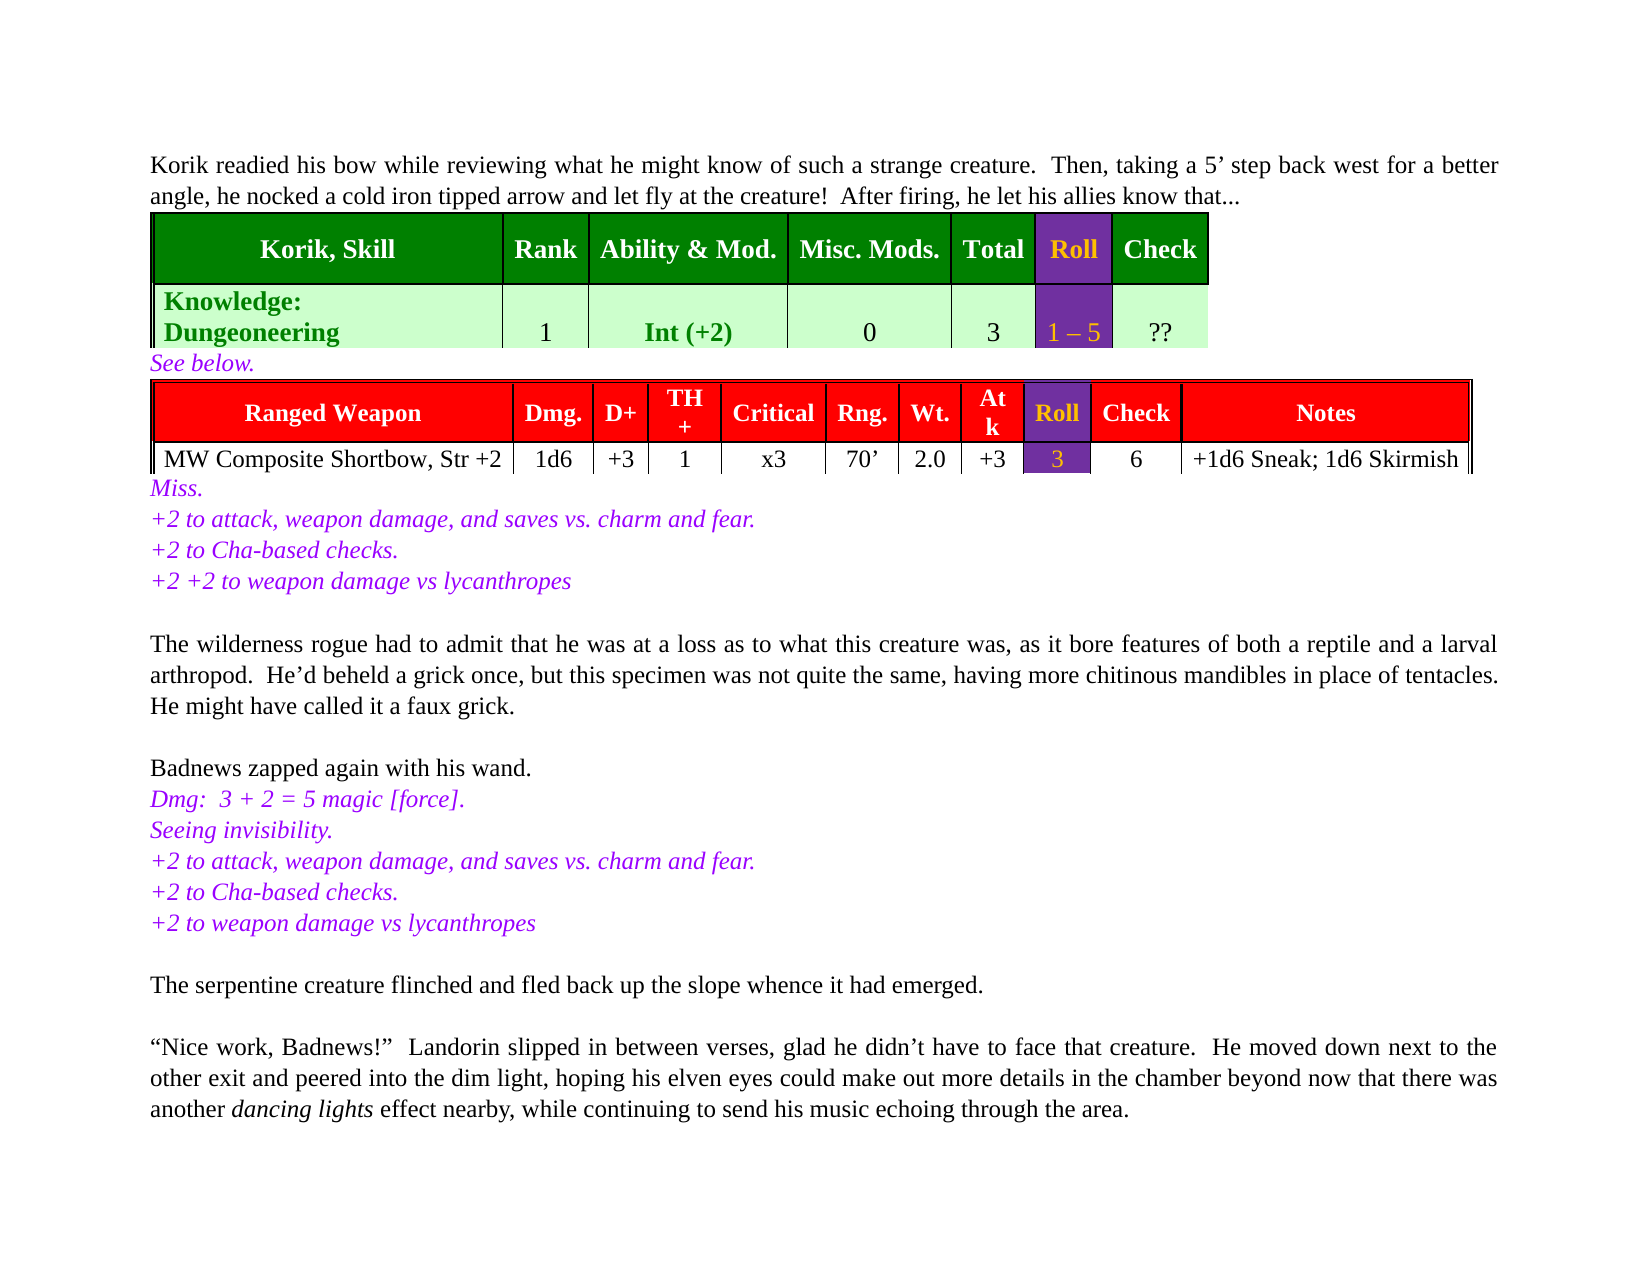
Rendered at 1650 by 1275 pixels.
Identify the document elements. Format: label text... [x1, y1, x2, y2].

table_cell 1 – 5 [1036, 285, 1112, 348]
table_cell +1d6 Sneak; 1d6 Skirmish [1182, 443, 1468, 473]
table_cell 1 [503, 285, 588, 348]
table_cell 3 [1024, 443, 1090, 473]
text +2 to attack, weapon damage, and saves vs. charm and fear. [150, 846, 1500, 875]
table_header Roll [1025, 383, 1091, 441]
text The serpentine creature flinched and fled back up the slope whence it had emerged. [150, 970, 1500, 999]
table_header Check [1092, 383, 1181, 441]
table_header Ranged Weapon [155, 383, 513, 441]
table_header Dmg. [514, 383, 593, 441]
table_header D+ [594, 383, 648, 441]
table_header Roll [1036, 214, 1111, 283]
table_header Total [952, 214, 1034, 283]
table_cell +3 [962, 443, 1023, 473]
table_header Notes [1183, 383, 1468, 441]
text Seeing invisibility. [150, 815, 1500, 844]
table_header Check [1113, 214, 1207, 283]
table_cell 0 [788, 285, 951, 348]
table_cell +3 [594, 443, 648, 473]
table_header Korik, Skill [155, 214, 502, 283]
text Dmg: 3 + 2 = 5 magic [force]. [150, 784, 1500, 813]
table_header Critical [722, 383, 826, 441]
table_header TH+ [649, 383, 721, 441]
text +2 to attack, weapon damage, and saves vs. charm and fear. [150, 504, 1500, 533]
table_cell 1d6 [514, 443, 593, 473]
text +2 to weapon damage vs lycanthropes [150, 908, 1500, 937]
text See below. [150, 348, 1500, 376]
text Miss. [150, 473, 1500, 502]
table_cell 3 [952, 285, 1035, 348]
table_header Rank [504, 214, 588, 283]
table_cell x3 [722, 443, 825, 473]
table_header Misc. Mods. [789, 214, 950, 283]
table_cell Knowledge: Dungeoneering [155, 285, 502, 348]
table_header Rng. [827, 383, 899, 441]
table_cell MW Composite Shortbow, Str +2 [155, 443, 513, 473]
table_cell ?? [1113, 285, 1208, 348]
text +2 to Cha-based checks. [150, 877, 1500, 906]
table_header Wt. [900, 383, 961, 441]
text +2 +2 to weapon damage vs lycanthropes [150, 567, 1500, 595]
table_header Ability & Mod. [590, 214, 787, 283]
table_cell 2.0 [899, 443, 961, 473]
text “Nice work, Badnews!” Landorin slipped in between verses, glad he didn’t have to face that creature. He moved down next to the other exit and peered into the dim light, hoping his elven eyes could make out more details in the chamber beyond now that there was another dancing lights effect nearby, while continuing to send his music echoing through the area. [150, 1032, 1500, 1123]
text Badnews zapped again with his wand. [150, 753, 1500, 782]
text +2 to Cha-based checks. [150, 536, 1500, 564]
table_cell 6 [1091, 443, 1181, 473]
text The wilderness rogue had to admit that he was at a loss as to what this creature was, as it bore features of both a reptile and a larval arthropod. He’d beheld a grick once, but this specimen was not quite the same, having more chitinous mandibles in place of tentacles. He might have called it a faux grick. [150, 629, 1500, 719]
table_cell 1 [649, 443, 721, 473]
table_cell Int (+2) [589, 285, 787, 348]
text Korik readied his bow while reviewing what he might know of such a strange creature. Then, taking a 5’ step back west for a better angle, he nocked a cold iron tipped arrow and let fly at the creature! After firing, he let his allies know that... [150, 150, 1500, 210]
table_header Atk [962, 383, 1024, 441]
table_cell 70’ [826, 443, 898, 473]
